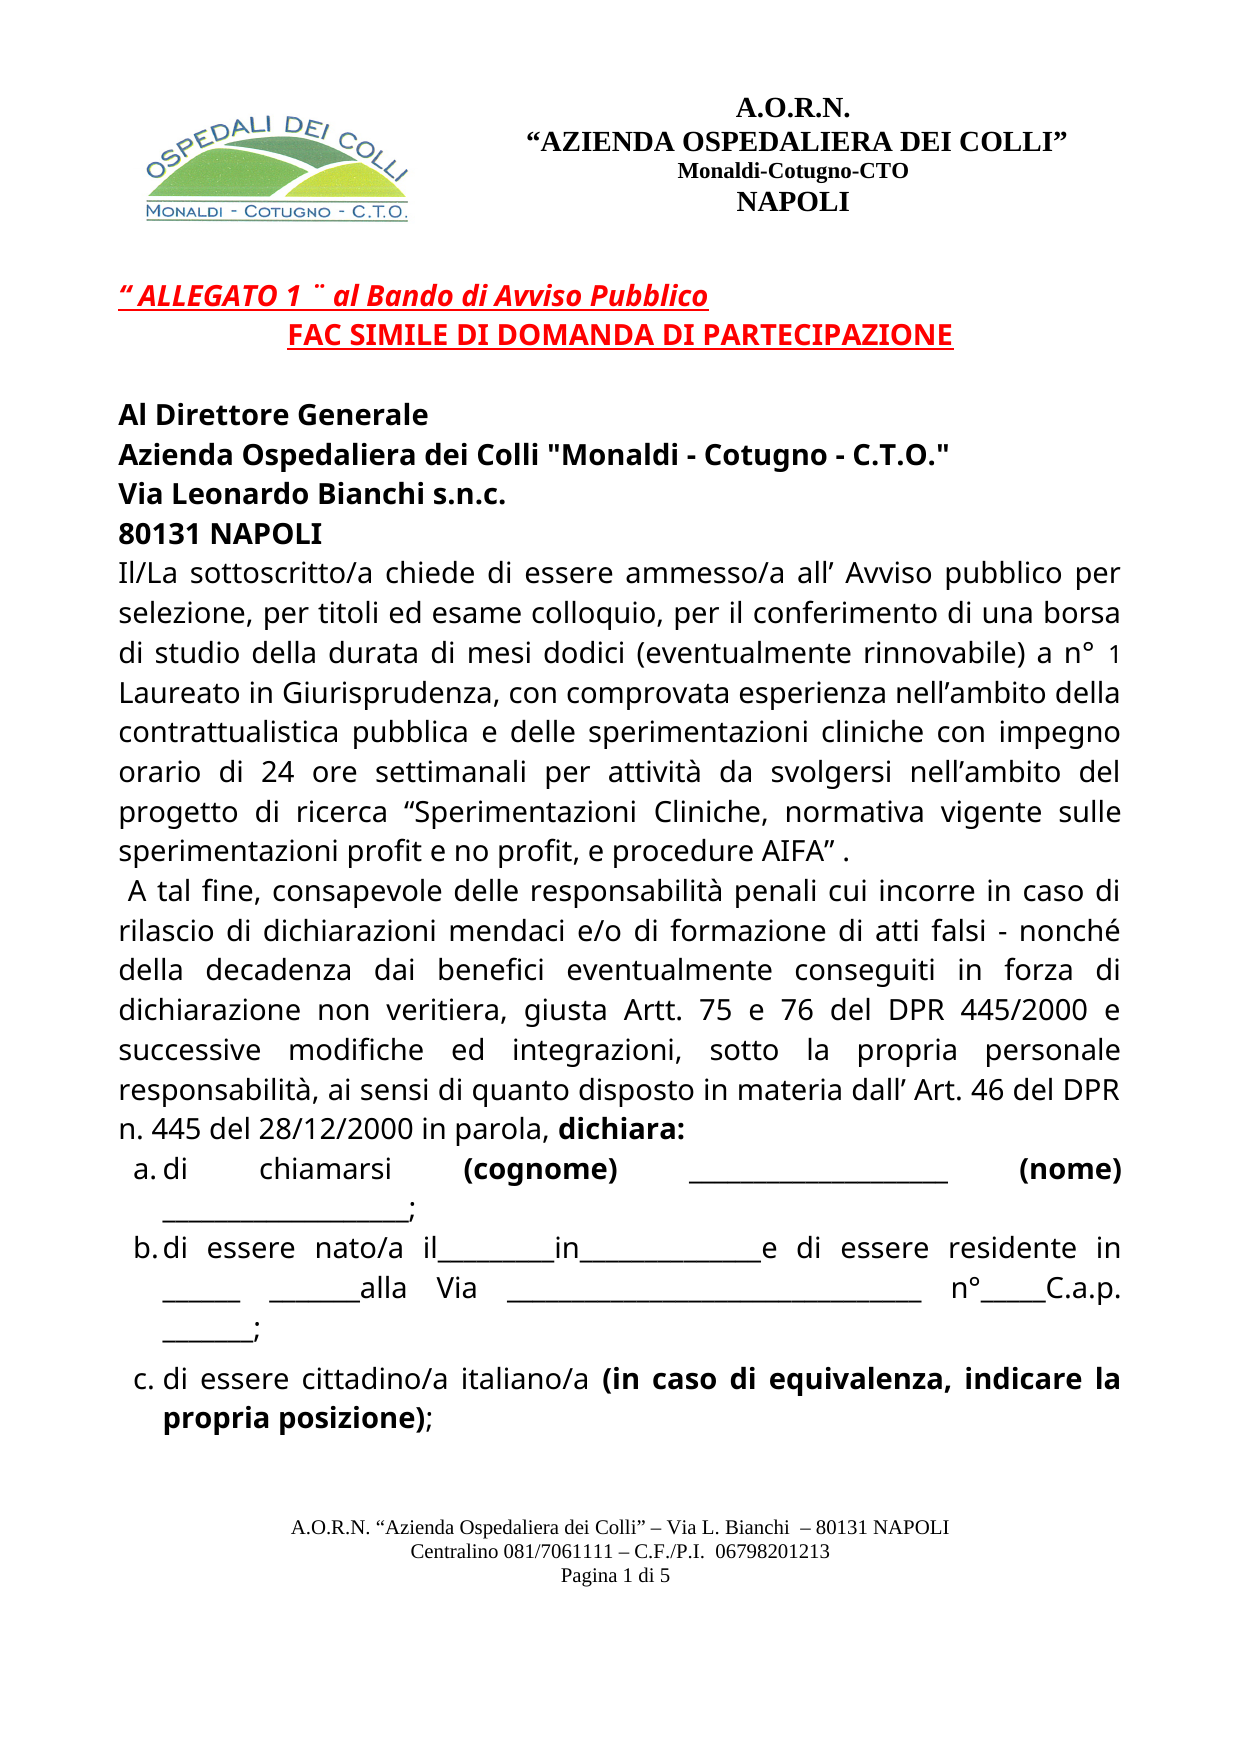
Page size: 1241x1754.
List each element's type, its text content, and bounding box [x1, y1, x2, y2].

text Il/La sottoscritto/a chiede di essere ammesso/a all’ Avviso pubblico per selezione, per titoli ed esame colloquio, per il conferimento di una borsa di studio della durata di mesi dodici (eventualmente rinnovabile) a n° 1 Laureato in Giurisprudenza, con comprovata esperienza nell’ambito della contrattualistica pubblica e delle sperimentazioni cliniche con impegno orario di 24 ore settimanali per attività da svolgersi nell’ambito del progetto di ricerca “Sperimentazioni Cliniche, normativa vigente sulle sperimentazioni profit e no profit, e procedure AIFA” . [118, 553, 1122, 870]
text Azienda Ospedaliera dei Colli "Monaldi - Cotugno - C.T.O." [118, 434, 1122, 473]
text “ ALLEGATO 1 ¨ al Bando di Avviso Pubblico [118, 275, 1122, 315]
list di chiamarsi (cognome) ____________________ (nome) ___________________; [133, 1148, 1122, 1227]
text Al Direttore Generale [118, 394, 1122, 434]
text A tal fine, consapevole delle responsabilità penali cui incorre in caso di rilascio di dichiarazioni mendaci e/o di formazione di atti falsi - nonché della decadenza dai benefici eventualmente conseguiti in forza di dichiarazione non veritiera, giusta Artt. 75 e 76 del DPR 445/2000 e successive modifiche ed integrazioni, sotto la propria personale responsabilità, ai sensi di quanto disposto in materia dall’ Art. 46 del DPR n. 445 del 28/12/2000 in parola, dichiara: [118, 870, 1122, 1148]
list di essere nato/a il_________in______________e di essere residente in ______ _______alla Via ________________________________ n°_____C.a.p. _______; [133, 1227, 1122, 1347]
text Via Leonardo Bianchi s.n.c. [118, 473, 1122, 513]
text FAC SIMILE DI DOMANDA DI PARTECIPAZIONE [118, 315, 1122, 354]
text 80131 NAPOLI [118, 513, 1122, 553]
list di essere cittadino/a italiano/a (in caso di equivalenza, indicare la propria posizione); [133, 1358, 1122, 1437]
